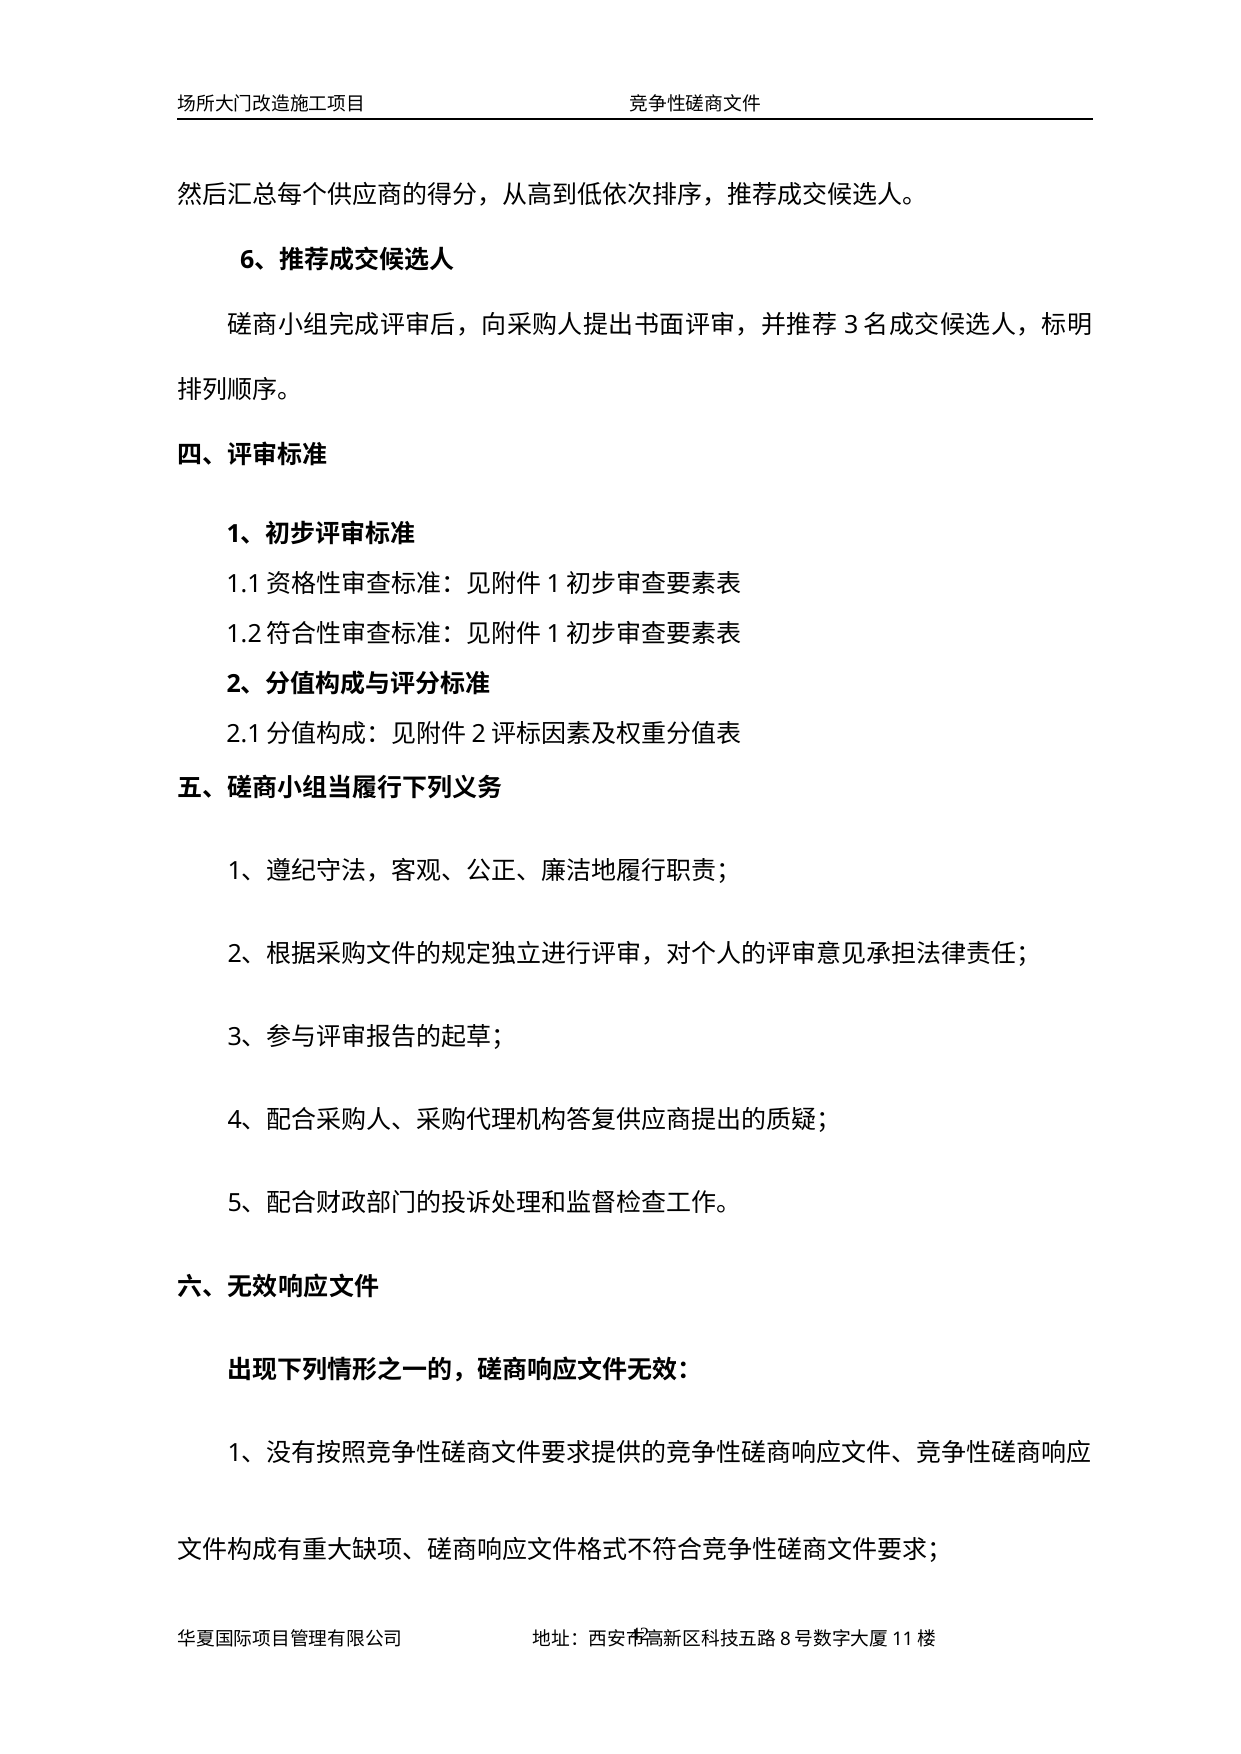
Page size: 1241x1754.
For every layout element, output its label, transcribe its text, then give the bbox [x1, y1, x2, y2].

text 1、初步评审标准 [177, 503, 1093, 553]
text 2、分值构成与评分标准 [177, 653, 1093, 703]
text 2.1分值构成：见附件2评标因素及权重分值表 [177, 703, 1093, 753]
list 推荐成交候选人 [177, 225, 1093, 290]
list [177, 160, 1093, 225]
text 5、配合财政部门的投诉处理和监督检查工作。 [177, 1168, 1093, 1233]
list 四、评审标准 [177, 420, 1093, 485]
text 1.2符合性审查标准：见附件1初步审查要素表 [177, 603, 1093, 653]
list 出现下列情形之一的，磋商响应文件无效： [177, 1335, 1093, 1400]
text 3、参与评审报告的起草； [177, 1002, 1093, 1067]
text 1.1资格性审查标准：见附件1初步审查要素表 [177, 553, 1093, 603]
list 六、无效响应文件 [177, 1252, 1093, 1317]
text 4、配合采购人、采购代理机构答复供应商提出的质疑； [177, 1085, 1093, 1150]
list 磋商小组完成评审后，向采购人提出书面评审，并推荐3名成交候选人，标明排列顺序。 [177, 290, 1093, 420]
text 2、根据采购文件的规定独立进行评审，对个人的评审意见承担法律责任； [177, 919, 1093, 984]
text 1、遵纪守法，客观、公正、廉洁地履行职责； [177, 836, 1093, 901]
list 五、磋商小组当履行下列义务 [177, 753, 1093, 818]
text 1、没有按照竞争性磋商文件要求提供的竞争性磋商响应文件、竞争性磋商响应文件构成有重大缺项、磋商响应文件格式不符合竞争性磋商文件要求； [177, 1418, 1093, 1580]
